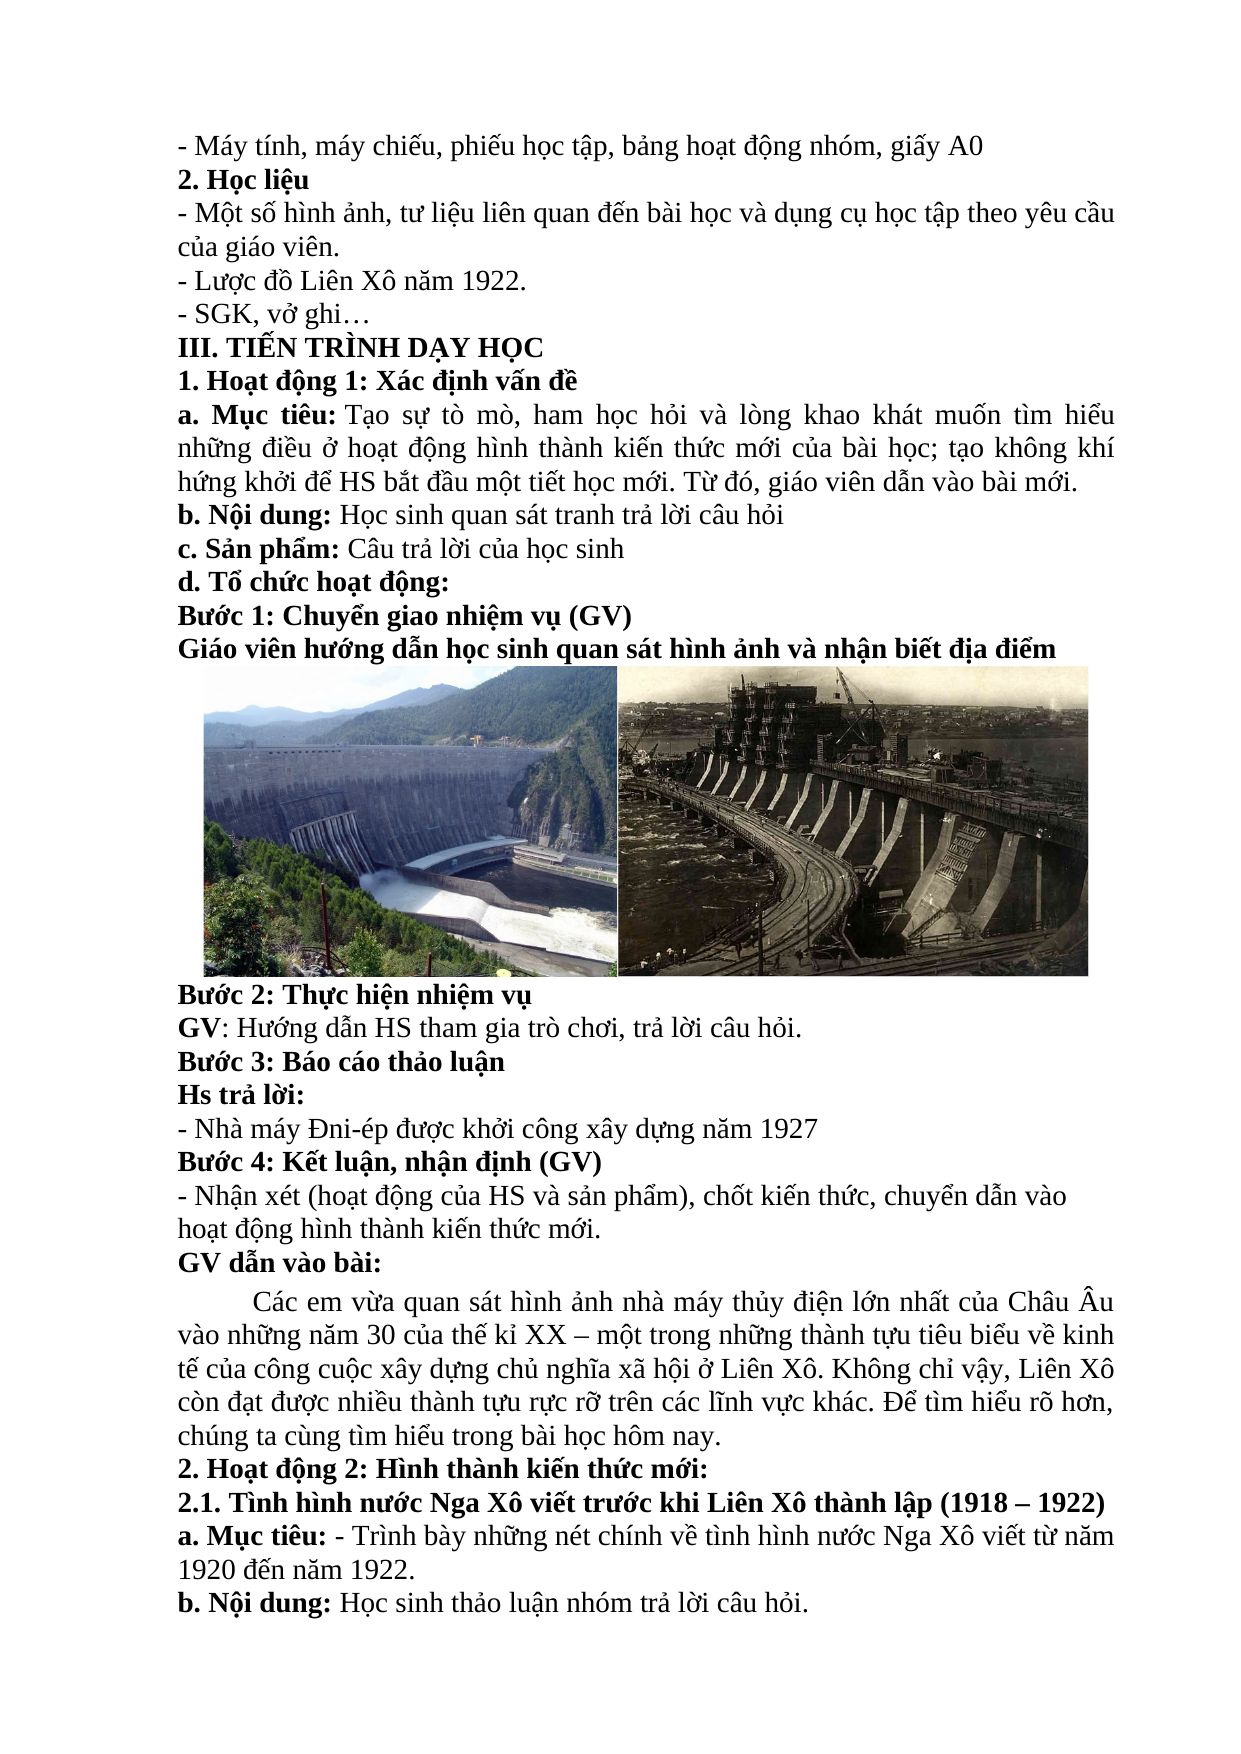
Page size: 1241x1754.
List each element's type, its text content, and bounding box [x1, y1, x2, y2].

text a. Mục tiêu: - Trình bày những nét chính về tình hình nước Nga Xô viết từ năm 1920 đến năm 1922. [177, 1518, 1115, 1586]
text - Nhận xét (hoạt động của HS và sản phẩm), chốt kiến thức, chuyển dẫn vào hoạt động hình thành kiến thức mới. [177, 1178, 1115, 1245]
text Giáo viên hướng dẫn học sinh quan sát hình ảnh và nhận biết địa điểm [177, 632, 1115, 665]
text 2. Học liệu [177, 162, 1115, 196]
text Bước 2: Thực hiện nhiệm vụ [177, 977, 1115, 1010]
text Các em vừa quan sát hình ảnh nhà máy thủy điện lớn nhất của Châu Âu vào những năm 30 của thế kỉ XX – một trong những thành tựu tiêu biểu về kinh tế của công cuộc xây dựng chủ nghĩa xã hội ở Liên Xô. Không chỉ vậy, Liên Xô còn đạt được nhiều thành tựu rực rỡ trên các lĩnh vực khác. Để tìm hiểu rõ hơn, chúng ta cùng tìm hiểu trong bài học hôm nay. [177, 1284, 1115, 1451]
text - Nhà máy Đni-ép được khởi công xây dựng năm 1927 [177, 1111, 1115, 1144]
text - Một số hình ảnh, tư liệu liên quan đến bài học và dụng cụ học tập theo yêu cầu của giáo viên. [177, 196, 1115, 263]
text GV dẫn vào bài: [177, 1245, 1115, 1279]
text - Máy tính, máy chiếu, phiếu học tập, bảng hoạt động nhóm, giấy A0 [177, 128, 1115, 162]
text - SGK, vở ghi… [177, 296, 1115, 330]
text Bước 3: Báo cáo thảo luận [177, 1044, 1115, 1077]
text 2.1. Tình hình nước Nga Xô viết trước khi Liên Xô thành lập (1918 – 1922) [177, 1485, 1115, 1518]
text b. Nội dung: Học sinh quan sát tranh trả lời câu hỏi [177, 497, 1115, 531]
text Bước 4: Kết luận, nhận định (GV) [177, 1144, 1115, 1178]
text GV: Hướng dẫn HS tham gia trò chơi, trả lời câu hỏi. [177, 1010, 1115, 1044]
text c. Sản phẩm: Câu trả lời của học sinh [177, 531, 1115, 564]
text d. Tổ chức hoạt động: [177, 564, 1115, 598]
text Hs trả lời: [177, 1077, 1115, 1111]
text b. Nội dung: Học sinh thảo luận nhóm trả lời câu hỏi. [177, 1586, 1115, 1619]
picture [203, 665, 1089, 977]
text - Lược đồ Liên Xô năm 1922. [177, 263, 1115, 296]
text a. Mục tiêu: Tạo sự tò mò, ham học hỏi và lòng khao khát muốn tìm hiểu những điều ở hoạt động hình thành kiến thức mới của bài học; tạo không khí hứng khởi để HS bắt đầu một tiết học mới. Từ đó, giáo viên dẫn vào bài mới. [177, 397, 1115, 497]
text Bước 1: Chuyển giao nhiệm vụ (GV) [177, 598, 1115, 632]
text 1. Hoạt động 1: Xác định vấn đề [177, 363, 1115, 397]
text 2. Hoạt động 2: Hình thành kiến thức mới: [177, 1451, 1115, 1485]
text III. TIẾN TRÌNH DẠY HỌC [177, 330, 1115, 363]
